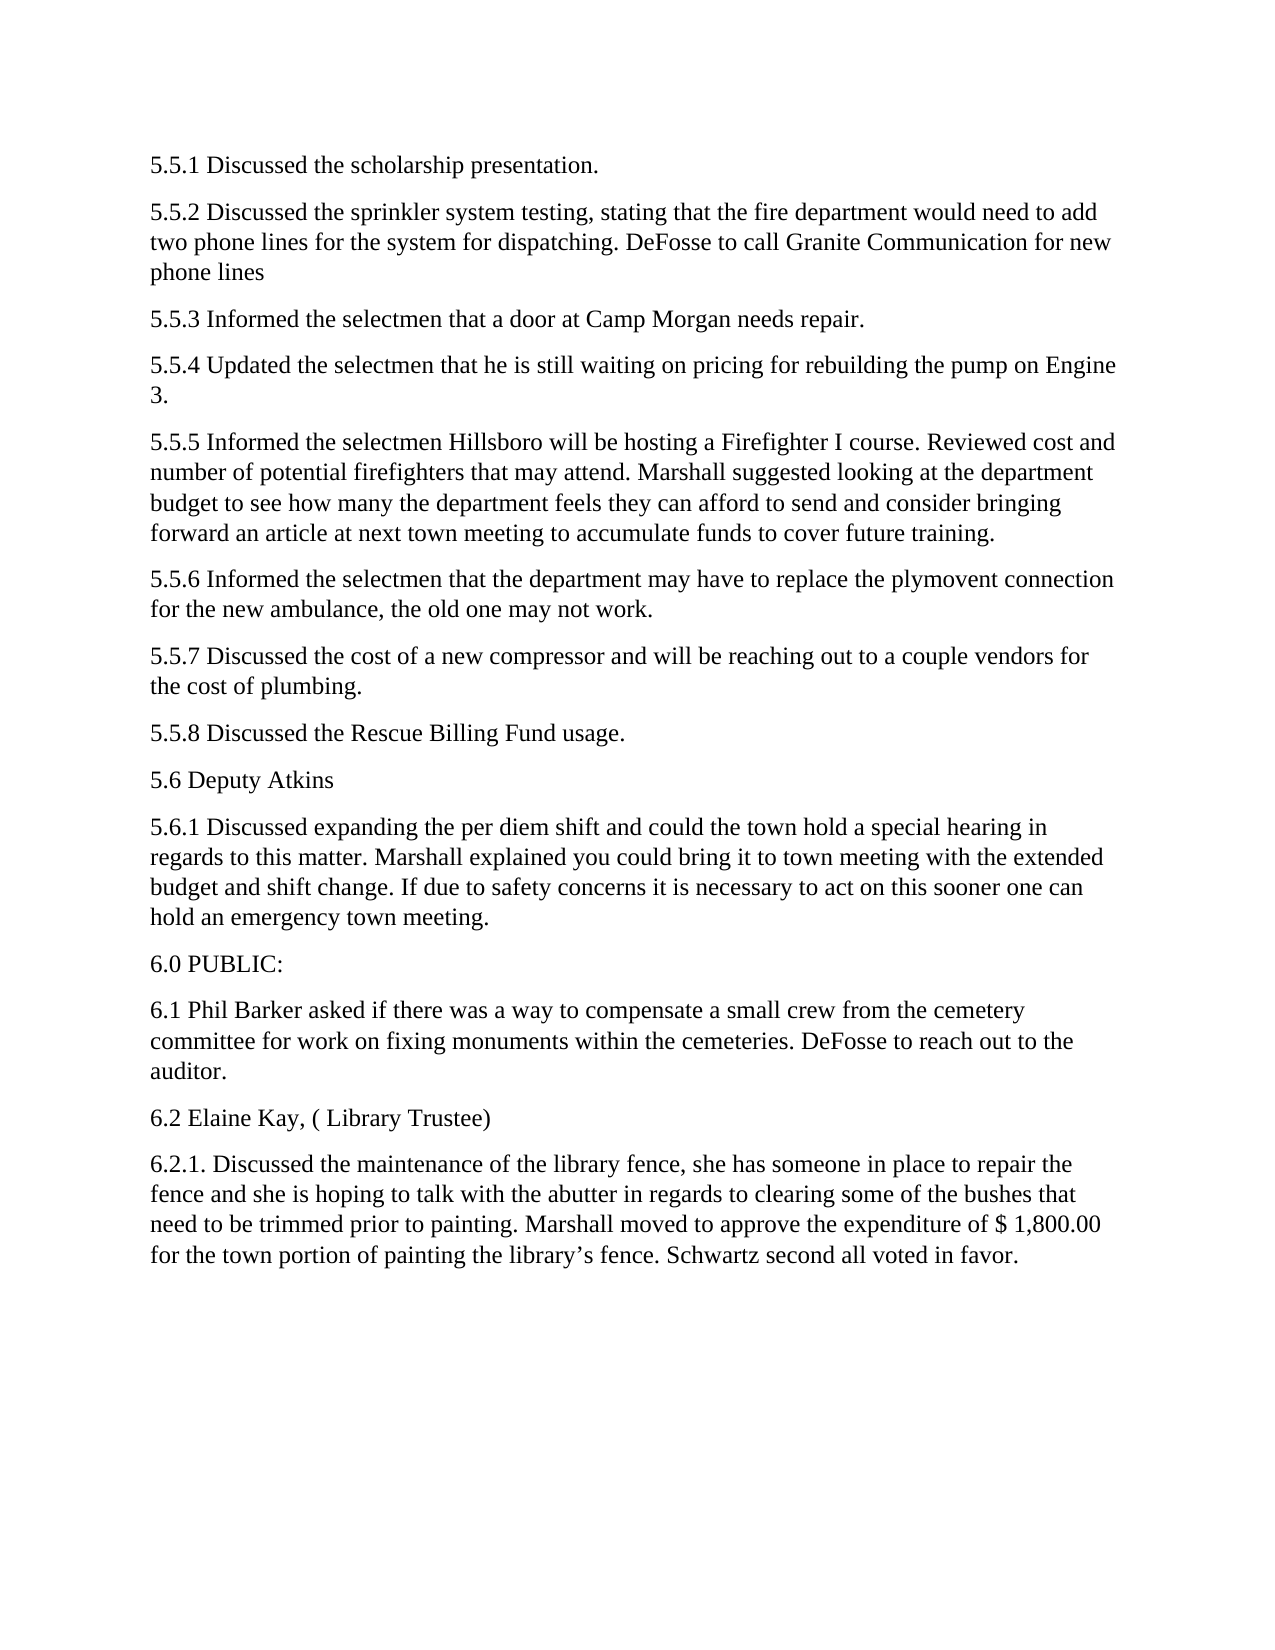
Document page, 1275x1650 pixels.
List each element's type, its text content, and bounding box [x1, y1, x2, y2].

text 6.1 Phil Barker asked if there was a way to compensate a small crew from the cemetery committee for work on fixing monuments within the cemeteries. DeFosse to reach out to the auditor. [150, 996, 1125, 1084]
text 5.5.3 Informed the selectmen that a door at Camp Morgan needs repair. [150, 304, 1125, 332]
text 6.2 Elaine Kay, ( Library Trustee) [150, 1103, 1125, 1131]
text 5.5.7 Discussed the cost of a new compressor and will be reaching out to a couple vendors for the cost of plumbing. [150, 641, 1125, 700]
text 5.5.5 Informed the selectmen Hillsboro will be hosting a Firefighter I course. Reviewed cost and number of potential firefighters that may attend. Marshall suggested looking at the department budget to see how many the department feels they can afford to send and consider bringing forward an article at next town meeting to accumulate funds to cover future training. [150, 427, 1125, 546]
text 6.2.1. Discussed the maintenance of the library fence, she has someone in place to repair the fence and she is hoping to talk with the abutter in regards to clearing some of the bushes that need to be trimmed prior to painting. Marshall moved to approve the expenditure of $ 1,800.00 for the town portion of painting the library’s fence. Schwartz second all voted in favor. [150, 1149, 1125, 1268]
text 5.6.1 Discussed expanding the per diem shift and could the town hold a special hearing in regards to this matter. Marshall explained you could bring it to town meeting with the extended budget and shift change. If due to safety concerns it is necessary to act on this sooner one can hold an emergency town meeting. [150, 812, 1125, 931]
text 5.5.1 Discussed the scholarship presentation. [150, 150, 1125, 179]
text 5.5.6 Informed the selectmen that the department may have to replace the plymovent connection for the new ambulance, the old one may not work. [150, 564, 1125, 623]
text 6.0 PUBLIC: [150, 949, 1125, 978]
text 5.5.4 Updated the selectmen that he is still waiting on pricing for rebuilding the pump on Engine 3. [150, 351, 1125, 409]
text 5.5.2 Discussed the sprinkler system testing, stating that the fire department would need to add two phone lines for the system for dispatching. DeFosse to call Granite Communication for new phone lines [150, 197, 1125, 286]
text 5.6 Deputy Atkins [150, 765, 1125, 794]
text 5.5.8 Discussed the Rescue Billing Fund usage. [150, 718, 1125, 747]
